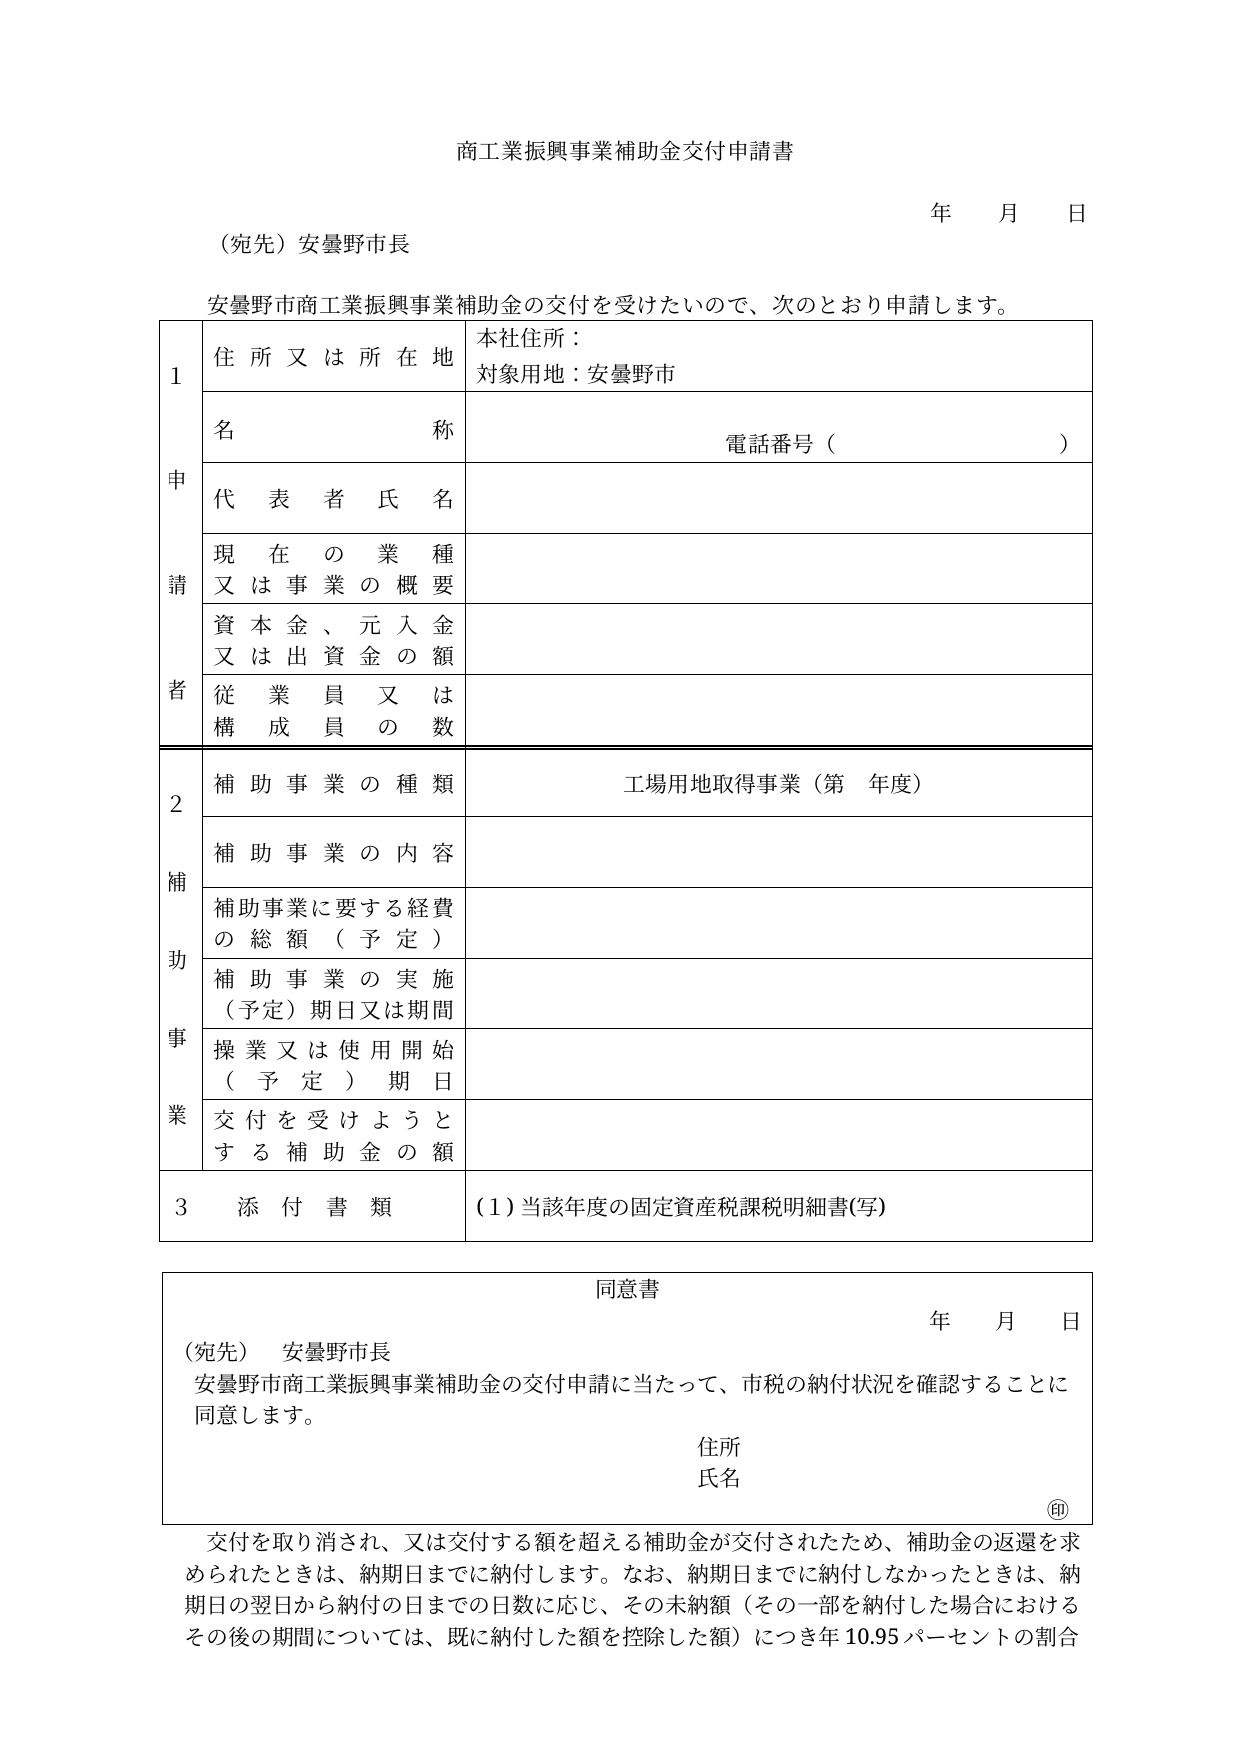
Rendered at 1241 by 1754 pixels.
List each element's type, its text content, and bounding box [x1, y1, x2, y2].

table_cell 交付を受けようと する補助金の額 [203, 1100, 465, 1170]
table_cell [466, 1029, 1092, 1099]
table_cell ３ 添 付 書 類 [160, 1171, 465, 1241]
table_cell (１) 当該年度の固定資産税課税明細書(写) [466, 1171, 1092, 1241]
text （宛先）安曇野市長 [162, 227, 1088, 259]
table_cell [466, 463, 1092, 532]
table_cell [466, 817, 1092, 887]
table_cell 代表者氏名 [203, 463, 465, 532]
table_cell 工場用地取得事業（第 年度） [466, 750, 1092, 816]
table_cell 補助事業の実施 （予定）期日又は期間 [203, 959, 465, 1028]
table_header 同意書 年 月 日 （宛先） 安曇野市長 安曇野市商工業振興事業補助金の交付申請に当たって、市税の納付状況を確認することに同意します。 住所 氏名 ㊞ [163, 1273, 1092, 1524]
table_header １ 申 請 者 [160, 321, 202, 745]
text 商工業振興事業補助金交付申請書 [162, 134, 1088, 166]
table_cell 補助事業に要する経費の総額（予定） [203, 888, 465, 957]
table_cell 補助事業の種類 [203, 750, 465, 816]
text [184, 1525, 1088, 1651]
table_cell 操業又は使用開始 （予定）期日 [203, 1029, 465, 1099]
text 年 月 日 [162, 196, 1088, 227]
table_cell [466, 959, 1092, 1028]
table_cell 現在の業種 又は事業の概要 [203, 534, 465, 603]
table_cell 名 称 [203, 392, 465, 462]
table_cell [466, 888, 1092, 957]
table_header 住所又は所在地 [203, 321, 465, 391]
text 安曇野市商工業振興事業補助金の交付を受けたいので、次のとおり申請します。 [162, 288, 1088, 320]
table_cell [466, 675, 1092, 745]
table_cell [466, 1100, 1092, 1170]
table_cell ２ 補 助 事 業 [160, 750, 202, 1170]
table_header 本社住所： 対象用地：安曇野市 [466, 321, 1092, 391]
table_cell 電話番号（ ） [466, 392, 1092, 462]
table_cell 補助事業の内容 [203, 817, 465, 887]
table_cell 資本金、元入金 又は出資金の額 [203, 604, 465, 674]
table_cell [466, 604, 1092, 674]
table_cell 従業員又は 構成員の数 [203, 675, 465, 745]
table_cell [466, 534, 1092, 603]
